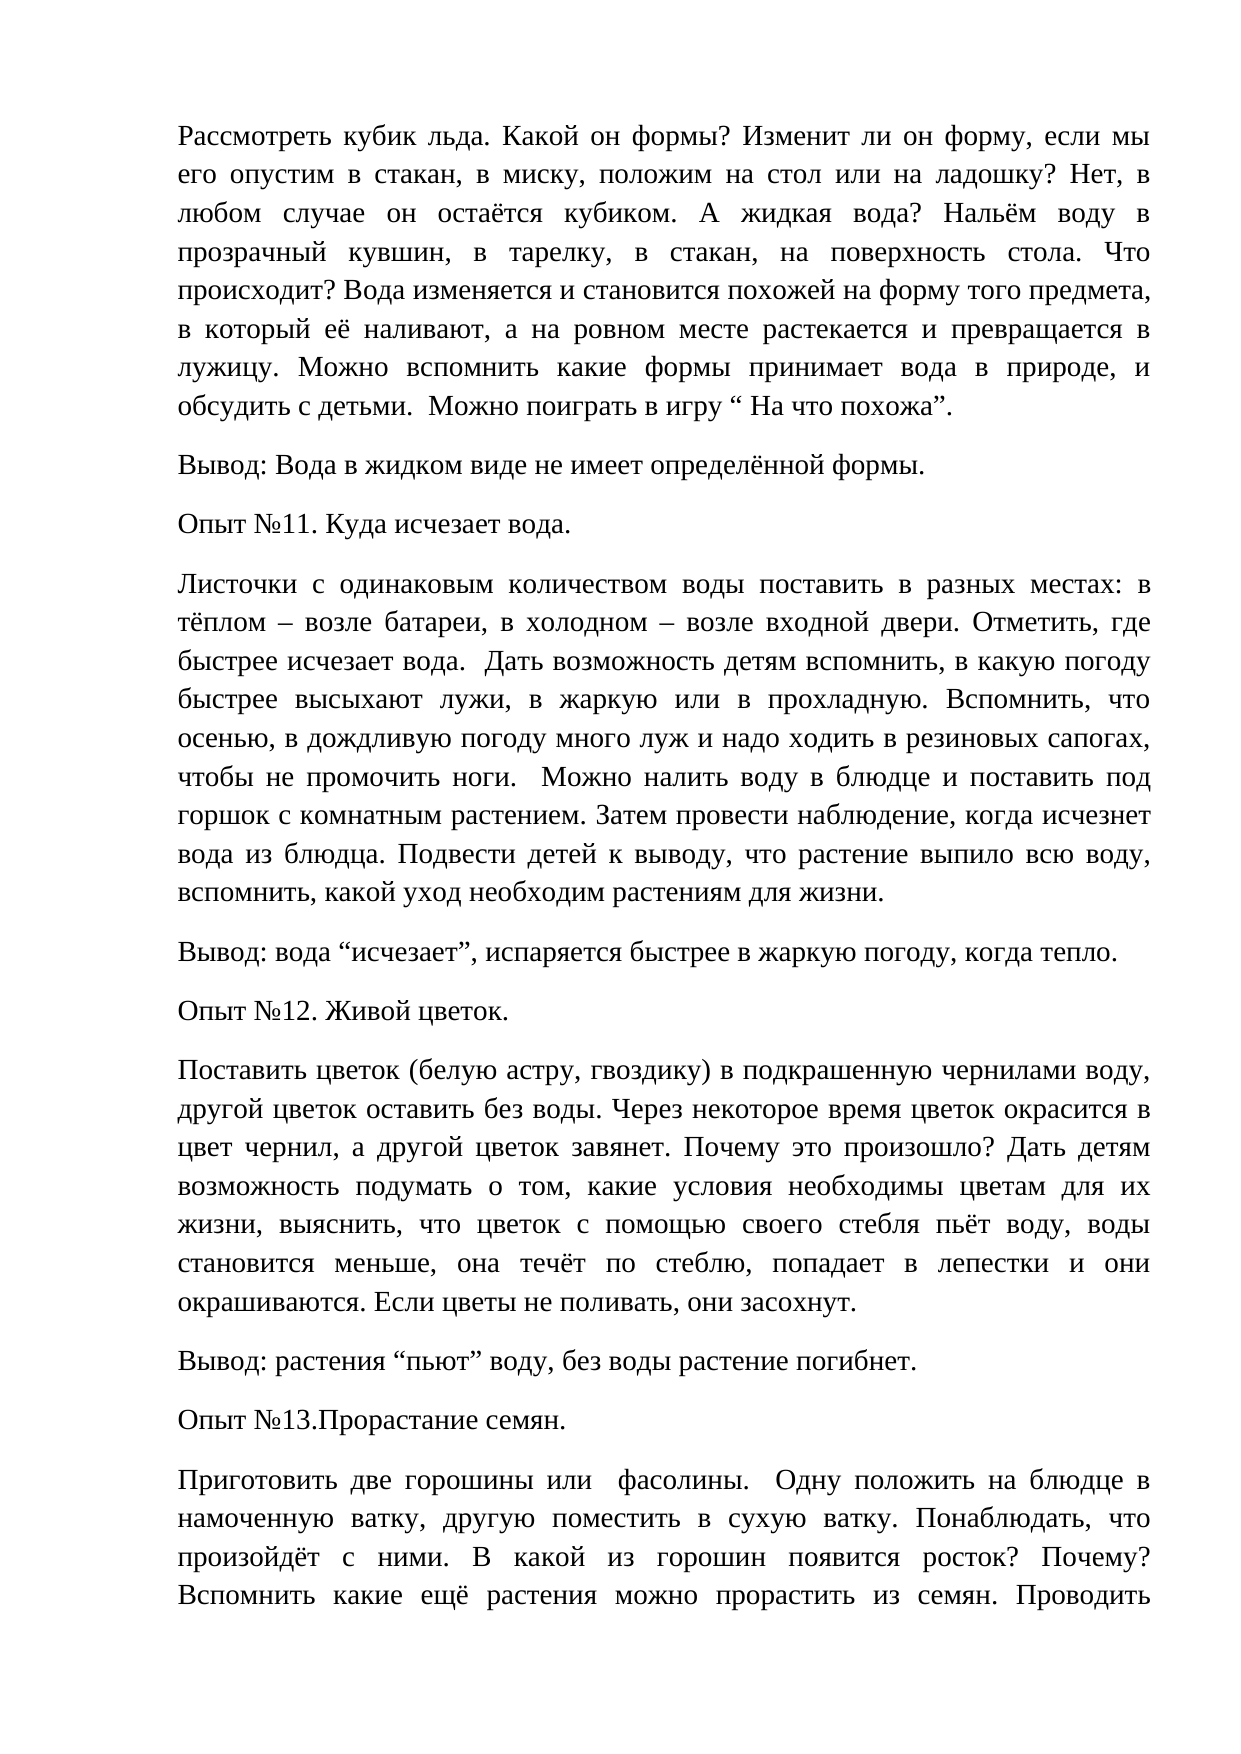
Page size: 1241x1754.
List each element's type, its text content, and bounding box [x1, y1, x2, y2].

text Листочки с одинаковым количеством воды поставить в разных местах: в тёплом – возле батареи, в холодном – возле входной двери. Отметить, где быстрее исчезает вода. Дать возможность детям вспомнить, в какую погоду быстрее высыхают лужи, в жаркую или в прохладную. Вспомнить, что осенью, в дождливую погоду много луж и надо ходить в резиновых сапогах, чтобы не промочить ноги. Можно налить воду в блюдце и поставить под горшок с комнатным растением. Затем провести наблюдение, когда исчезнет вода из блюдца. Подвести детей к выводу, что растение выпило всю воду, вспомнить, какой уход необходим растениям для жизни. [177, 566, 1152, 908]
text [177, 1462, 1152, 1611]
text Опыт №11. Куда исчезает вода. [177, 507, 1152, 540]
text Рассмотреть кубик льда. Какой он формы? Изменит ли он форму, если мы его опустим в стакан, в миску, положим на стол или на ладошку? Нет, в любом случае он остаётся кубиком. А жидкая вода? Нальём воду в прозрачный кувшин, в тарелку, в стакан, на поверхность стола. Что происходит? Вода изменяется и становится похожей на форму того предмета, в который её наливают, а на ровном месте растекается и превращается в лужицу. Можно вспомнить какие формы принимает вода в природе, и обсудить с детьми. Можно поиграть в игру “ На что похожа”. [177, 118, 1152, 421]
text Опыт №12. Живой цветок. [177, 993, 1152, 1027]
text Поставить цветок (белую астру, гвоздику) в подкрашенную чернилами воду, другой цветок оставить без воды. Через некоторое время цветок окрасится в цвет чернил, а другой цветок завянет. Почему это произошло? Дать детям возможность подумать о том, какие условия необходимы цветам для их жизни, выяснить, что цветок с помощью своего стебля пьёт воду, воды становится меньше, она течёт по стеблю, попадает в лепестки и они окрашиваются. Если цветы не поливать, они засохнут. [177, 1052, 1152, 1317]
text Опыт №13.Прорастание семян. [177, 1402, 1152, 1436]
text Вывод: вода “исчезает”, испаряется быстрее в жаркую погоду, когда тепло. [177, 934, 1152, 967]
text Вывод: растения “пьют” воду, без воды растение погибнет. [177, 1343, 1152, 1377]
text Вывод: Вода в жидком виде не имеет определённой формы. [177, 447, 1152, 481]
